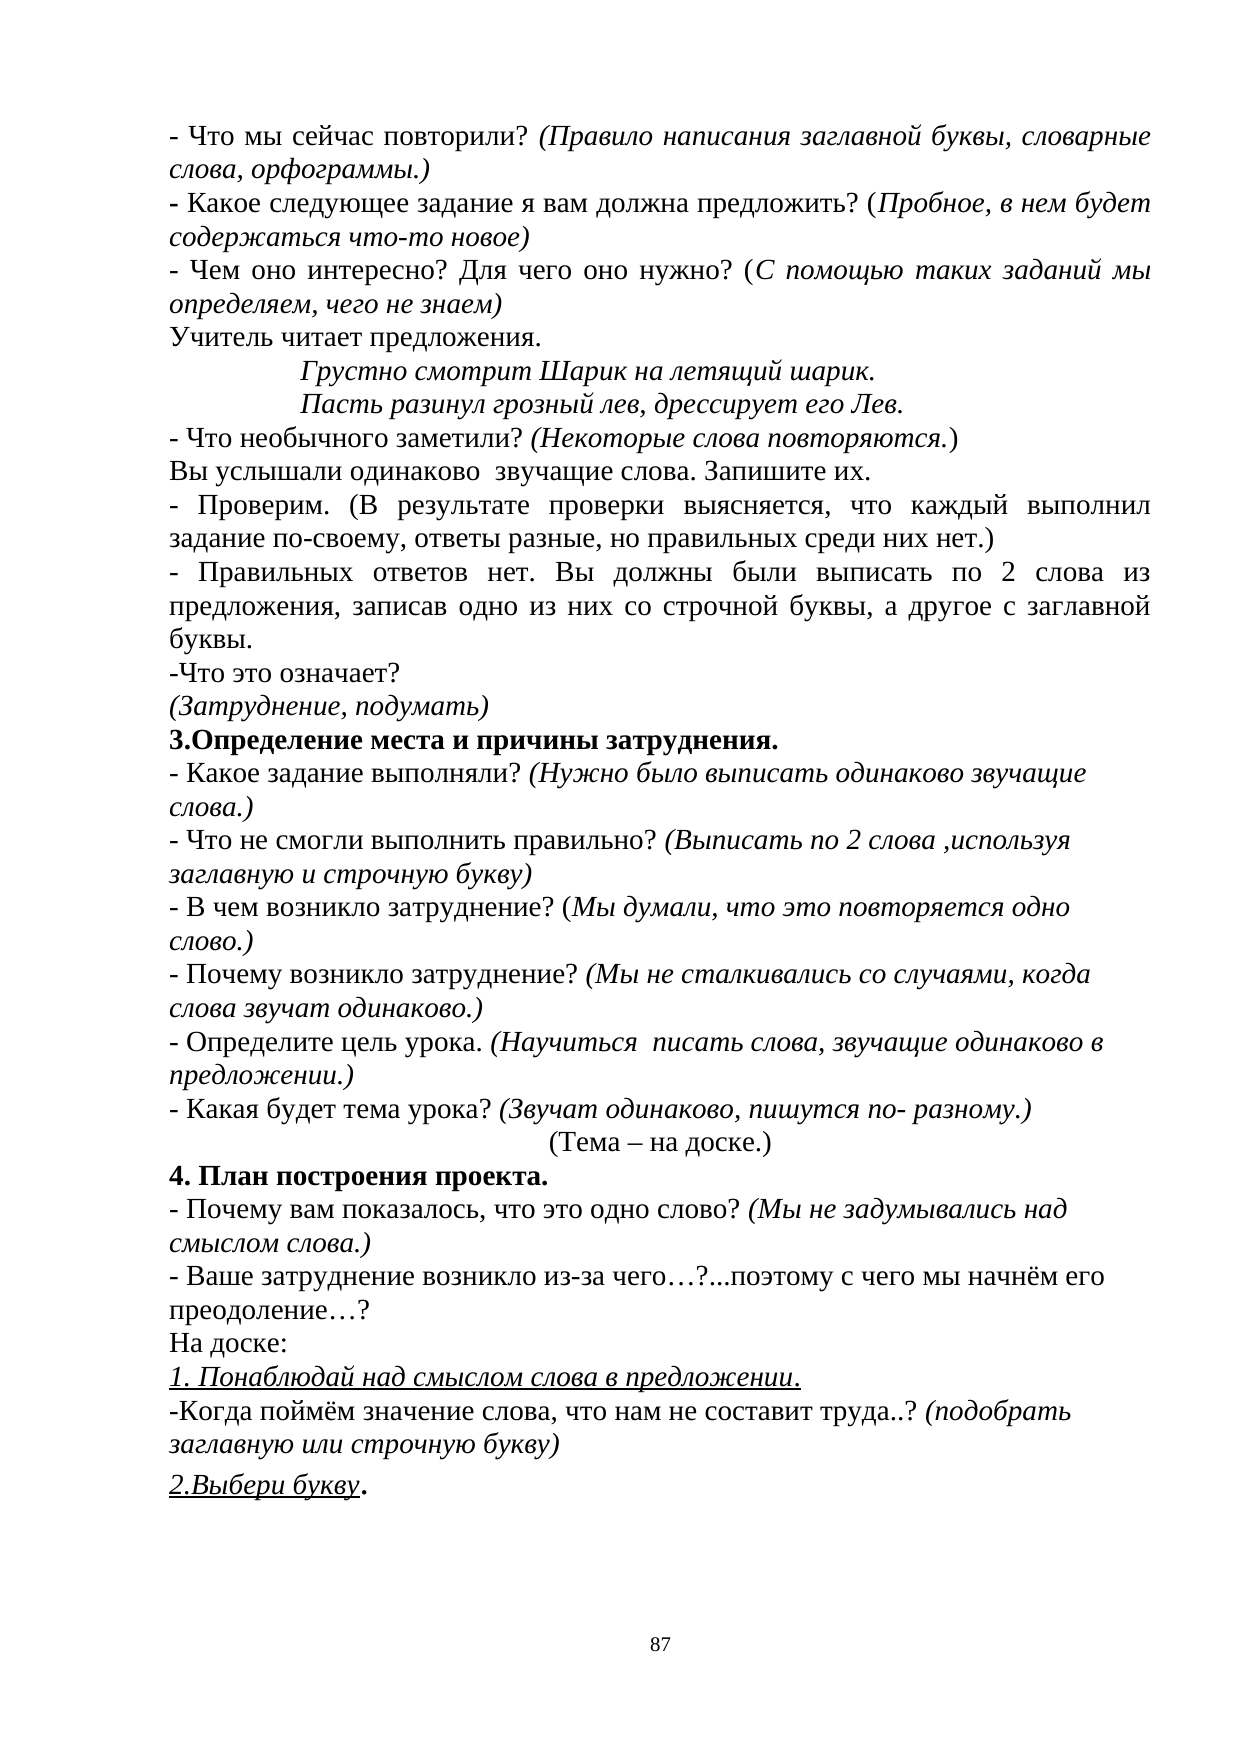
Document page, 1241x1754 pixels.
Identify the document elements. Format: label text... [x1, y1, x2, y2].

text - Правильных ответов нет. Вы должны были выписать по 2 слова из предложения, записав одно из них со строчной буквы, а другое с заглавной буквы. [169, 554, 1152, 655]
text - Что мы сейчас повторили? (Правило написания заглавной буквы, словарные слова, орфограммы.) [169, 118, 1152, 185]
text - Ваше затруднение возникло из-за чего…?...поэтому с чего мы начнём его преодоление…? [169, 1258, 1152, 1326]
text - Какая будет тема урока? (Звучат одинаково, пишутся по- разному.) [169, 1091, 1152, 1124]
text (Затруднение, подумать) [169, 688, 1152, 722]
text - Какое следующее задание я вам должна предложить? (Пробное, в нем будет содержаться что-то новое) [169, 185, 1152, 252]
text На доске: [169, 1326, 1152, 1359]
text 2.Выбери букву. [169, 1460, 1152, 1503]
text - Определите цель урока. (Научиться писать слова, звучащие одинаково в предложении.) [169, 1024, 1152, 1091]
text - Почему вам показалось, что это одно слово? (Мы не задумывались над смыслом слова.) [169, 1191, 1152, 1258]
text 3.Определение места и причины затруднения. [169, 722, 1152, 755]
text -Что это означает? [169, 655, 1152, 688]
text -Когда поймём значение слова, что нам не составит труда..? (подобрать заглавную или строчную букву) [169, 1393, 1152, 1460]
text (Тема – на доске.) [169, 1124, 1152, 1158]
text 1. Понаблюдай над смыслом слова в предложении. [169, 1359, 1152, 1393]
text Вы услышали одинаково звучащие слова. Запишите их. [169, 453, 1152, 487]
text Пасть разинул грозный лев, дрессирует его Лев. [169, 386, 1152, 420]
text - Чем оно интересно? Для чего оно нужно? (С помощью таких заданий мы определяем, чего не знаем) [169, 252, 1152, 319]
text - В чем возникло затруднение? (Мы думали, что это повторяется одно слово.) [169, 889, 1152, 957]
text - Почему возникло затруднение? (Мы не сталкивались со случаями, когда слова звучат одинаково.) [169, 957, 1152, 1024]
text - Проверим. (В результате проверки выясняется, что каждый выполнил задание по-своему, ответы разные, но правильных среди них нет.) [169, 487, 1152, 554]
text 4. План построения проекта. [169, 1158, 1152, 1191]
text Учитель читает предложения. [169, 319, 1152, 353]
text Грустно смотрит Шарик на летящий шарик. [169, 353, 1152, 386]
text - Что не смогли выполнить правильно? (Выписать по 2 слова ,используя заглавную и строчную букву) [169, 822, 1152, 889]
text - Какое задание выполняли? (Нужно было выписать одинаково звучащие слова.) [169, 755, 1152, 822]
text - Что необычного заметили? (Некоторые слова повторяются.) [169, 420, 1152, 453]
